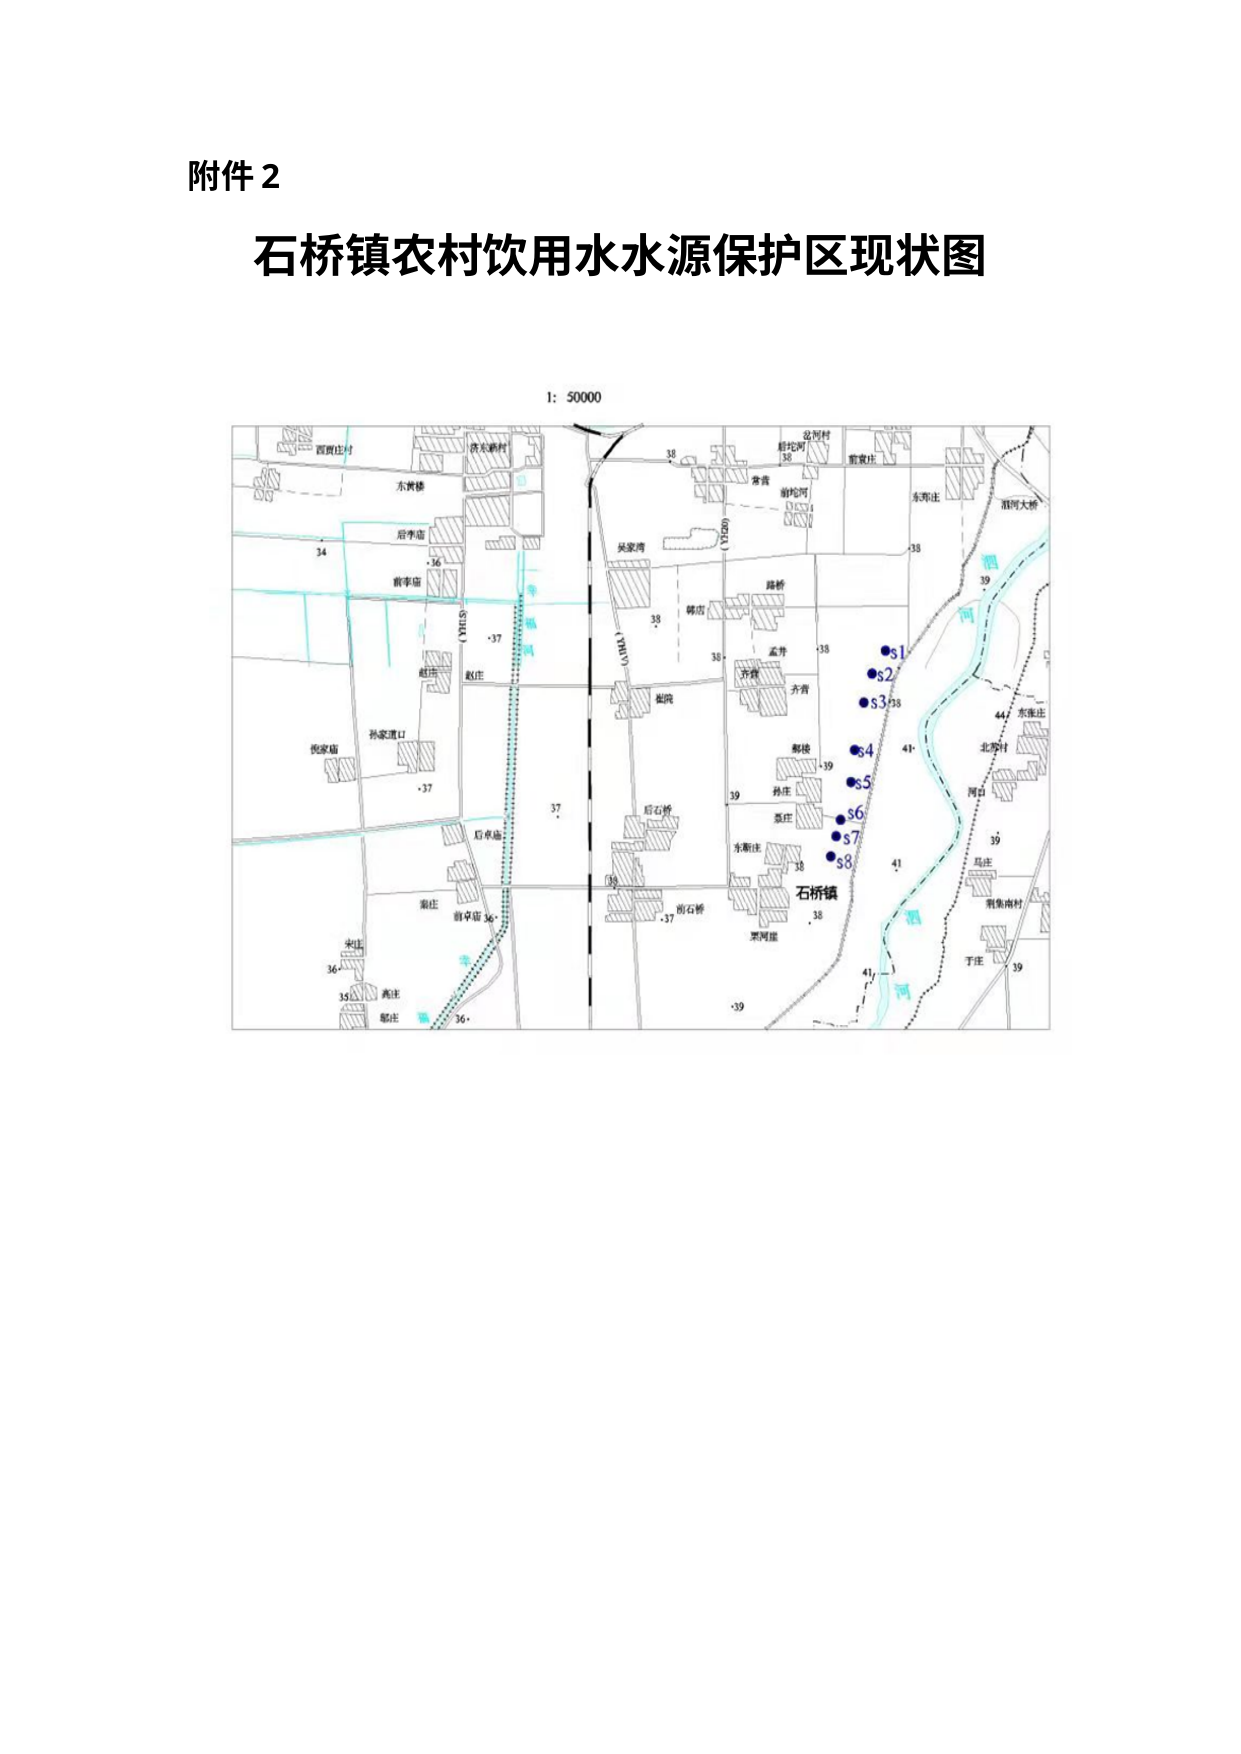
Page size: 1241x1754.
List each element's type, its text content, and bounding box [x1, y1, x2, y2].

picture [207, 364, 1073, 1057]
text 附件2 [187, 150, 1053, 198]
text 石桥镇农村饮用水水源保护区现状图 [187, 219, 1053, 286]
